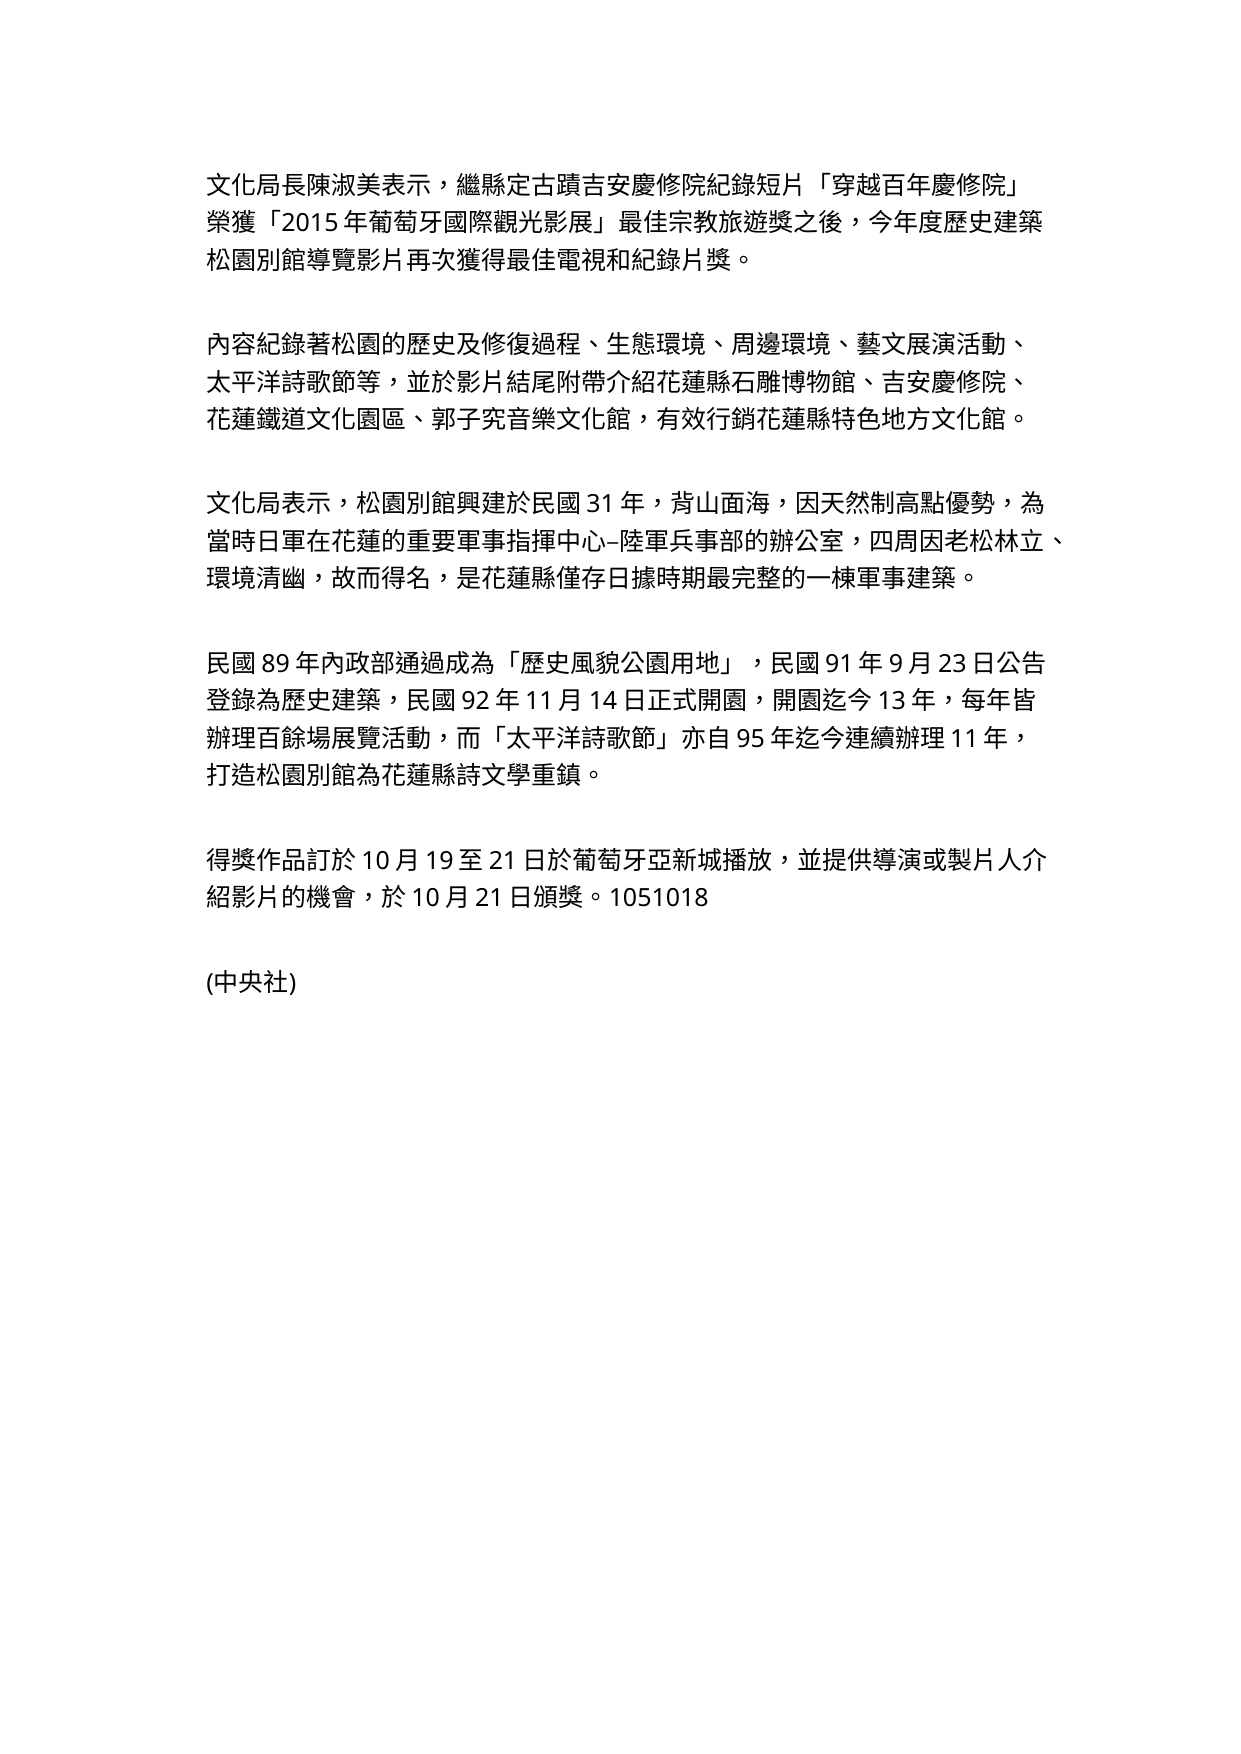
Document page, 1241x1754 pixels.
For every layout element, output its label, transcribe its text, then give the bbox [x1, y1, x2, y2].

text 文化局表示，松園別館興建於民國31年，背山面海，因天然制高點優勢，為當時日軍在花蓮的重要軍事指揮中心–陸軍兵事部的辦公室，四周因老松林立、環境清幽，故而得名，是花蓮縣僅存日據時期最完整的一棟軍事建築。 [206, 483, 1053, 596]
text 民國89年內政部通過成為「歷史風貌公園用地」，民國91年9月23日公告登錄為歷史建築，民國92年11月14日正式開園，開園迄今13年，每年皆辦理百餘場展覽活動，而「太平洋詩歌節」亦自95年迄今連續辦理11年，打造松園別館為花蓮縣詩文學重鎮。 [206, 643, 1053, 793]
text (中央社) [206, 961, 1053, 999]
text 內容紀錄著松園的歷史及修復過程、生態環境、周邊環境、藝文展演活動、太平洋詩歌節等，並於影片結尾附帶介紹花蓮縣石雕博物館、吉安慶修院、花蓮鐵道文化園區、郭子究音樂文化館，有效行銷花蓮縣特色地方文化館。 [206, 324, 1053, 436]
text 得獎作品訂於10月19至21日於葡萄牙亞新城播放，並提供導演或製片人介紹影片的機會，於10月21日頒獎。1051018 [206, 839, 1053, 914]
text 文化局長陳淑美表示，繼縣定古蹟吉安慶修院紀錄短片「穿越百年慶修院」榮獲「2015年葡萄牙國際觀光影展」最佳宗教旅遊獎之後，今年度歷史建築松園別館導覽影片再次獲得最佳電視和紀錄片獎。 [206, 164, 1053, 277]
